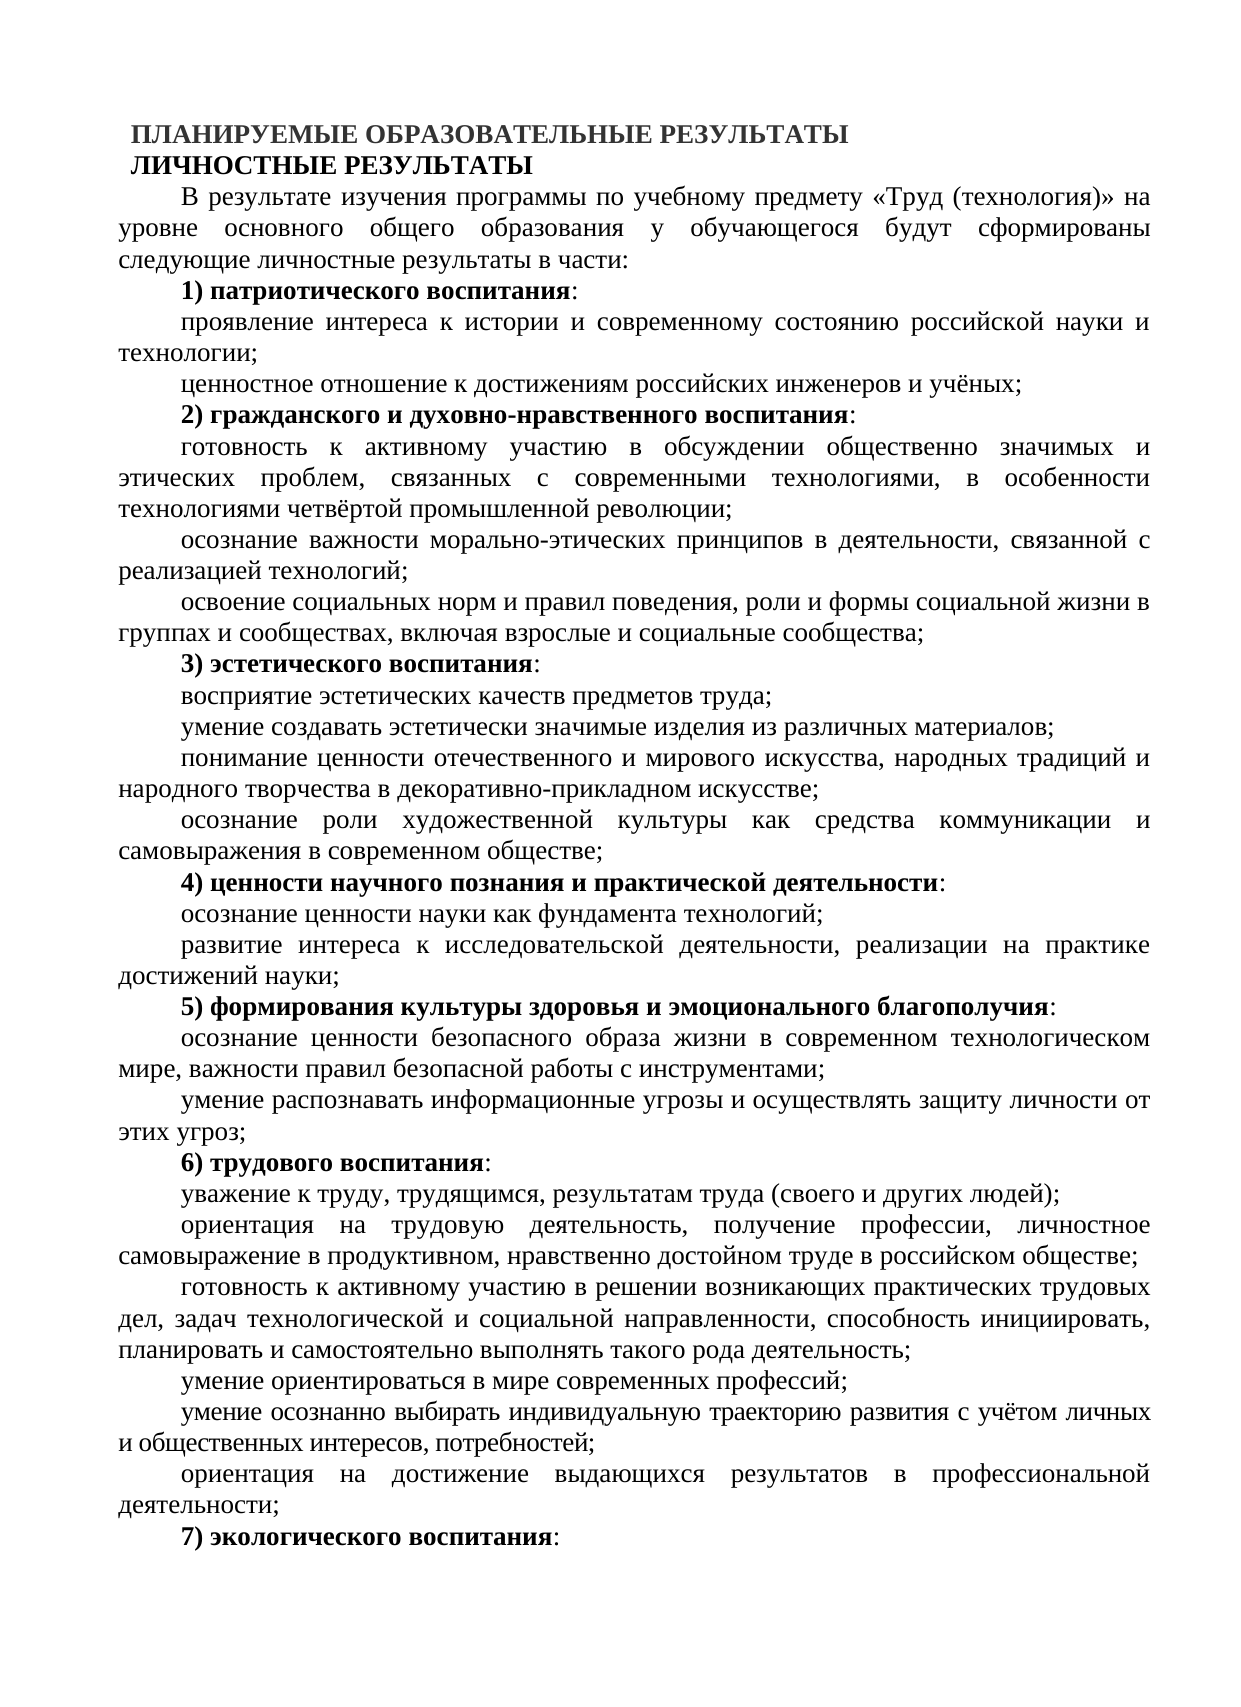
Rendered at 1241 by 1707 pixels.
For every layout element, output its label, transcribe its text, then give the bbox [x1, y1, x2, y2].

text умение создавать эстетически значимые изделия из различных материалов; [118, 710, 1152, 741]
text развитие интереса к исследовательской деятельности, реализации на практике достижений науки; [118, 928, 1152, 990]
text 7) экологического воспитания: [118, 1520, 1152, 1551]
text В результате изучения программы по учебному предмету «Труд (технология)» на уровне основного общего образования у обучающегося будут сформированы следующие личностные результаты в части: [118, 180, 1152, 274]
text готовность к активному участию в обсуждении общественно значимых и этических проблем, связанных с современными технологиями, в особенности технологиями четвёртой промышленной революции; [118, 429, 1152, 523]
text 2) гражданского и духовно-нравственного воспитания: [118, 398, 1152, 429]
text освоение социальных норм и правил поведения, роли и формы социальной жизни в группах и сообществах, включая взрослые и социальные сообщества; [118, 585, 1152, 648]
text 1) патриотического воспитания: [118, 274, 1152, 305]
text проявление интереса к истории и современному состоянию российской науки и технологии; [118, 305, 1152, 367]
text умение ориентироваться в мире современных профессий; [118, 1364, 1152, 1395]
text понимание ценности отечественного и мирового искусства, народных традиций и народного творчества в декоративно-прикладном искусстве; [118, 741, 1152, 803]
text ориентация на достижение выдающихся результатов в профессиональной деятельности; [118, 1457, 1152, 1520]
text 4) ценности научного познания и практической деятельности: [118, 866, 1152, 897]
text 6) трудового воспитания: [118, 1146, 1152, 1177]
text готовность к активному участию в решении возникающих практических трудовых дел, задач технологической и социальной направленности, способность инициировать, планировать и самостоятельно выполнять такого рода деятельность; [118, 1271, 1152, 1364]
text умение распознавать информационные угрозы и осуществлять защиту личности от этих угроз; [118, 1084, 1152, 1146]
text 3) эстетического воспитания: [118, 648, 1152, 679]
text ПЛАНИРУЕМЫЕ ОБРАЗОВАТЕЛЬНЫЕ РЕЗУЛЬТАТЫ [131, 118, 1152, 149]
text умение осознанно выбирать индивидуальную траекторию развития с учётом личных и общественных интересов, потребностей; [118, 1395, 1152, 1457]
text осознание ценности безопасного образа жизни в современном технологическом мире, важности правил безопасной работы с инструментами; [118, 1021, 1152, 1084]
text ценностное отношение к достижениям российских инженеров и учёных; [118, 367, 1152, 398]
text 5) формирования культуры здоровья и эмоционального благополучия: [118, 990, 1152, 1021]
text уважение к труду, трудящимся, результатам труда (своего и других людей); [118, 1177, 1152, 1208]
text восприятие эстетических качеств предметов труда; [118, 679, 1152, 710]
text ЛИЧНОСТНЫЕ РЕЗУЛЬТАТЫ [131, 149, 1152, 180]
text ориентация на трудовую деятельность, получение профессии, личностное самовыражение в продуктивном, нравственно достойном труде в российском обществе; [118, 1208, 1152, 1271]
text осознание ценности науки как фундамента технологий; [118, 897, 1152, 928]
text осознание важности морально-этических принципов в деятельности, связанной с реализацией технологий; [118, 523, 1152, 585]
text осознание роли художественной культуры как средства коммуникации и самовыражения в современном обществе; [118, 803, 1152, 866]
